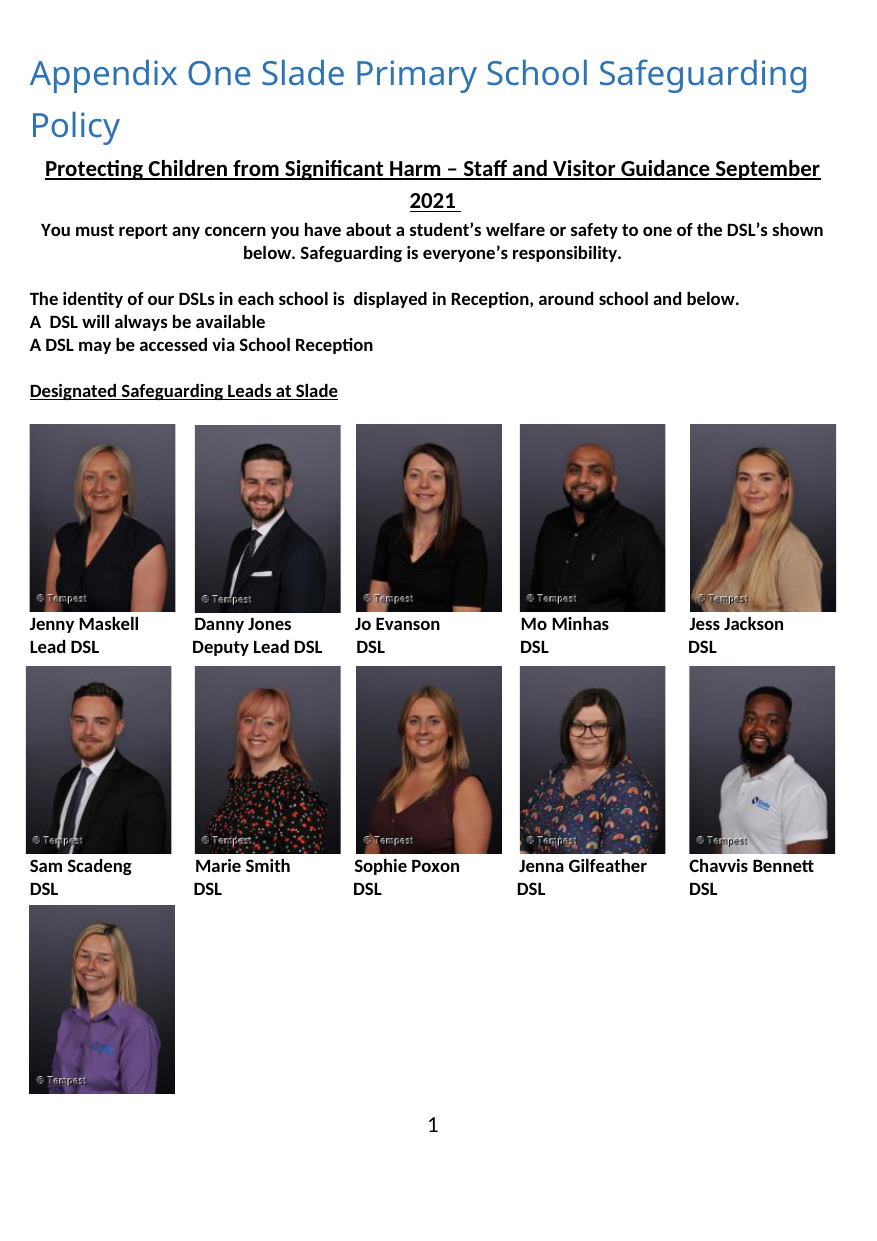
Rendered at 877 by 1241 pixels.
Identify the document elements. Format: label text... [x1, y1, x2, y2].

picture [356, 424, 502, 612]
picture [29, 424, 176, 612]
picture [519, 424, 666, 612]
picture [194, 666, 341, 854]
picture [25, 666, 172, 854]
text The identity of our DSLs in each school is displayed in Reception, around school and below. [29, 287, 836, 310]
picture [356, 666, 502, 854]
text Protecting Children from Significant Harm – Staff and Visitor Guidance September 2021 [29, 154, 836, 214]
text Lead DSL Deputy Lead DSL DSL DSL DSL [29, 635, 836, 658]
text DSL DSL DSL DSL DSL [29, 877, 836, 900]
text Designated Safeguarding Leads at Slade [29, 379, 836, 402]
subtitle Appendix One Slade Primary School Safeguarding Policy [29, 50, 836, 147]
picture [194, 425, 341, 613]
picture [519, 666, 666, 854]
picture [690, 424, 837, 612]
text A DSL will always be available [29, 310, 836, 333]
text A DSL may be accessed via School Reception [29, 333, 836, 356]
text You must report any concern you have about a student’s welfare or safety to one of the DSL’s shown below. Safeguarding is everyone’s responsibility. [29, 218, 836, 264]
picture [689, 666, 836, 854]
picture [29, 905, 175, 1094]
